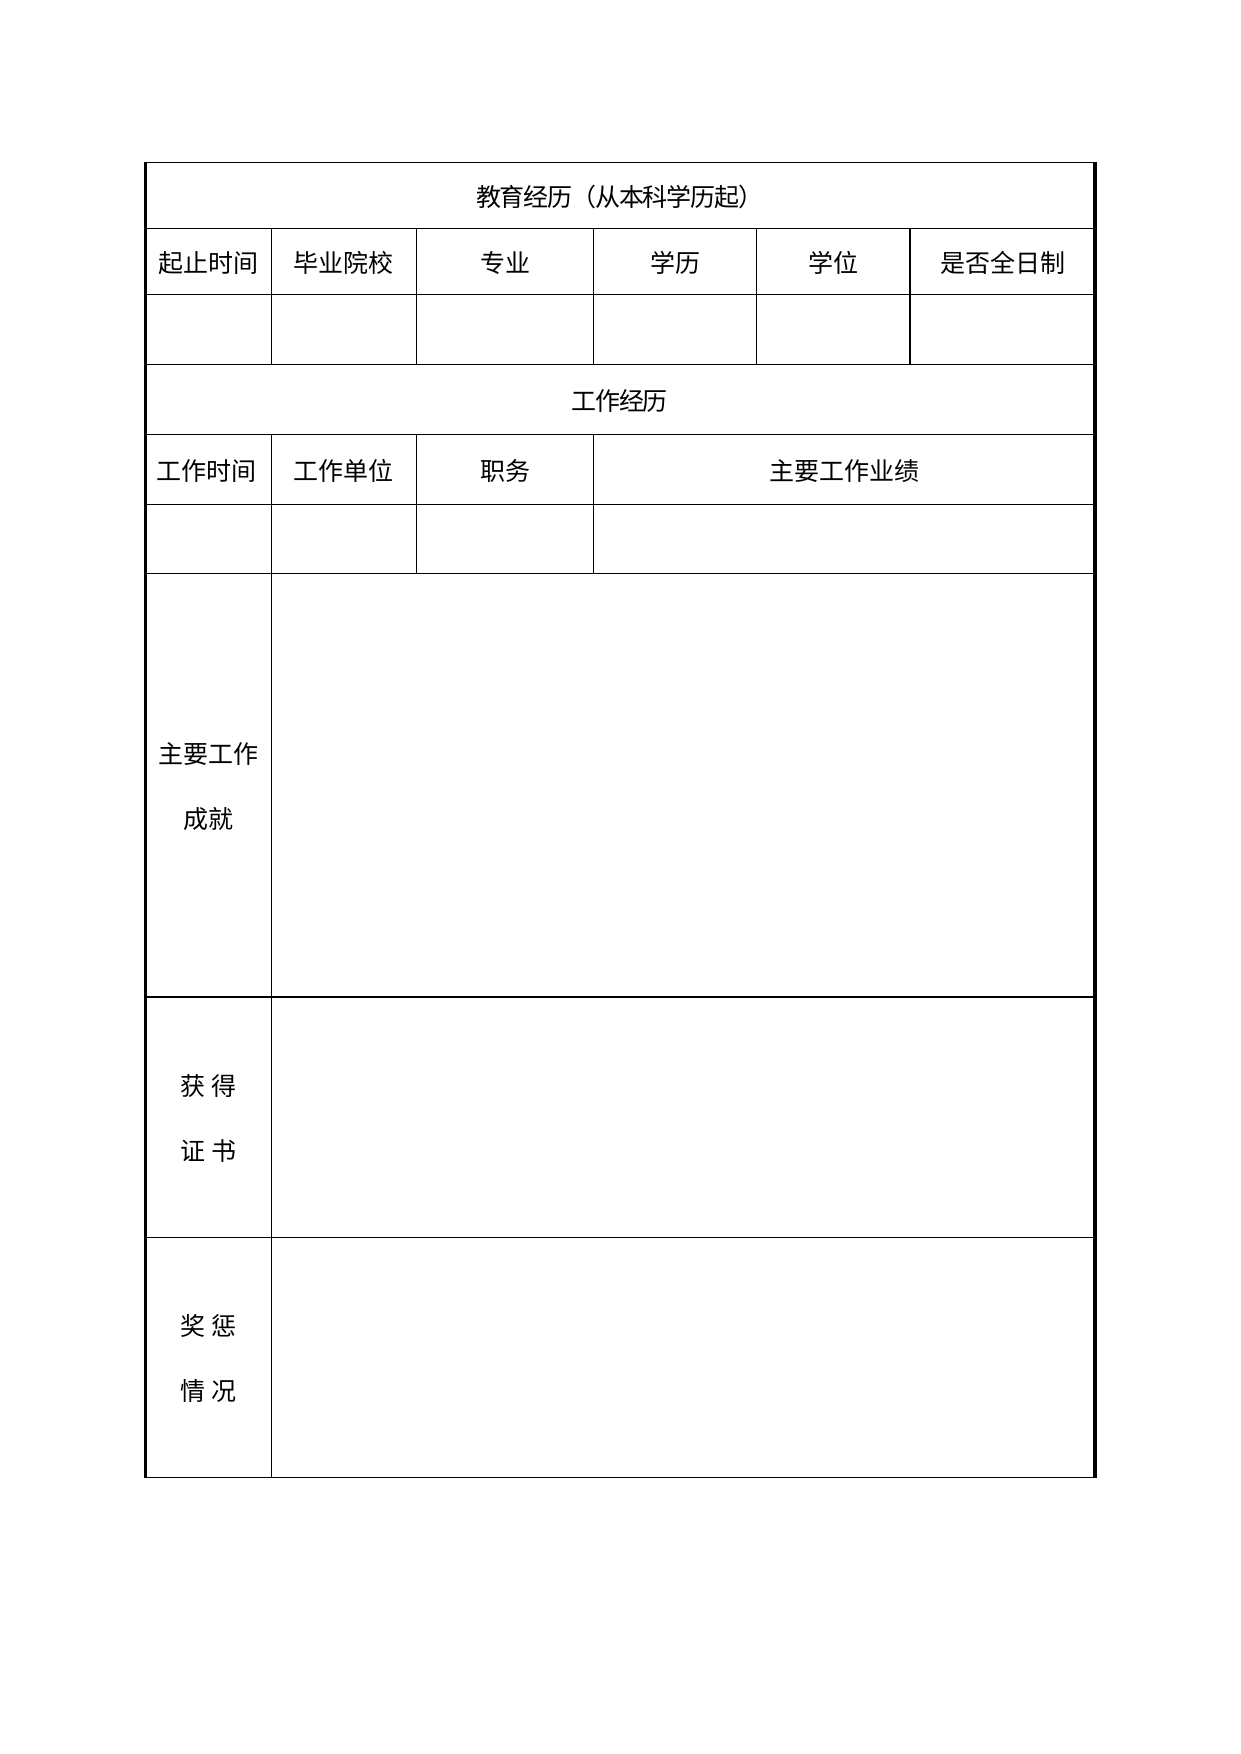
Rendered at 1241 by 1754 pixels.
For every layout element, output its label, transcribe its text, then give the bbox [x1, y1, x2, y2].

table_cell 工作经历 [147, 365, 1093, 434]
table_cell [417, 295, 593, 364]
table_cell [272, 1238, 1093, 1477]
table_cell 工作时间 [147, 435, 271, 504]
table_cell 专业 [417, 229, 593, 294]
table_cell 奖 惩 情 况 [147, 1238, 271, 1477]
table_cell [417, 505, 593, 573]
table_cell [147, 505, 271, 573]
table_cell [272, 998, 1093, 1237]
table_cell [147, 295, 271, 364]
table_cell [757, 295, 909, 364]
table_cell [594, 505, 1093, 573]
table_cell 教育经历（从本科学历起） [147, 163, 1093, 228]
table_cell 职务 [417, 435, 593, 504]
table_cell 获 得 证 书 [147, 998, 271, 1237]
table_cell [594, 295, 756, 364]
table_cell [911, 295, 1093, 364]
table_cell 起止时间 [147, 229, 271, 294]
table_cell 主要工作成就 [147, 574, 271, 996]
table_cell [272, 574, 1093, 996]
table_cell 毕业院校 [272, 229, 416, 294]
table_cell 工作单位 [272, 435, 416, 504]
table_cell 学位 [757, 229, 909, 294]
table_cell 是否全日制 [911, 229, 1093, 294]
table_cell 学历 [594, 229, 756, 294]
table_cell [272, 295, 416, 364]
table_cell [272, 505, 416, 573]
table_cell 主要工作业绩 [594, 435, 1093, 504]
